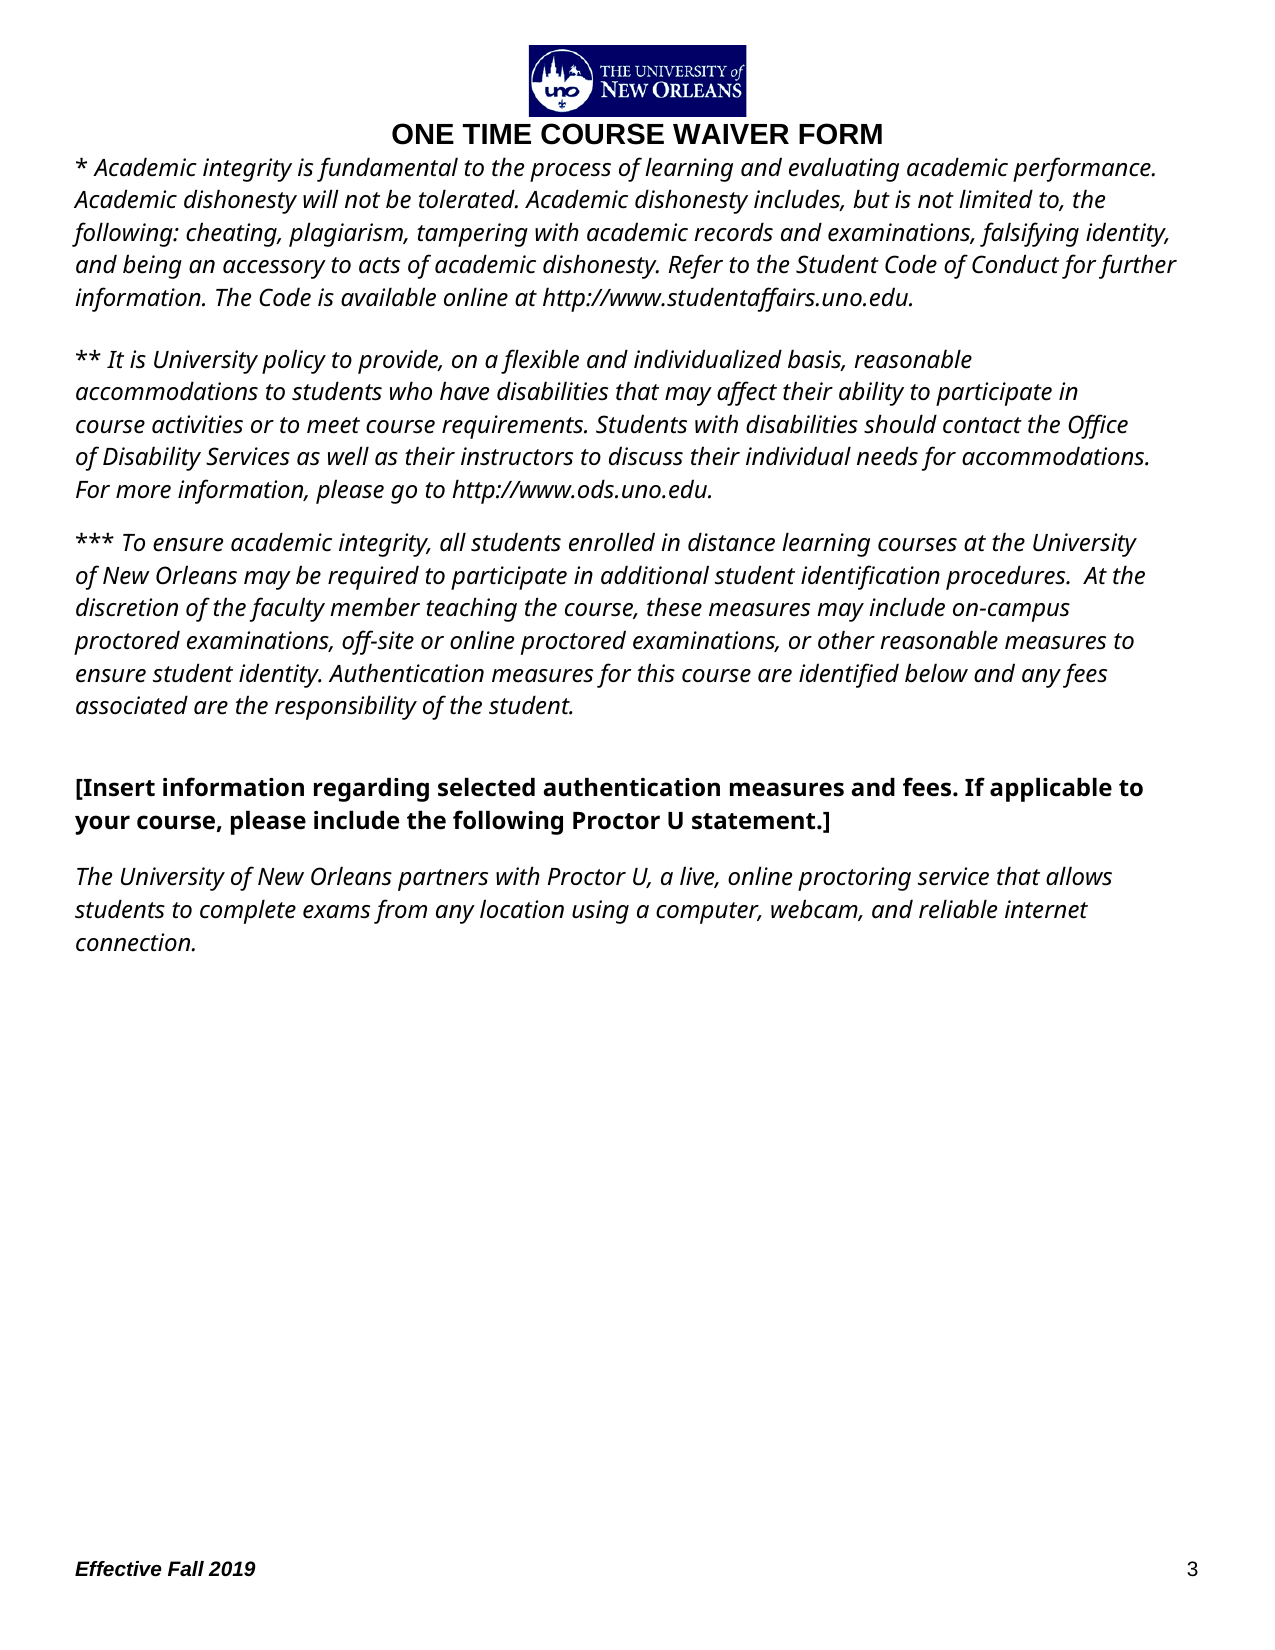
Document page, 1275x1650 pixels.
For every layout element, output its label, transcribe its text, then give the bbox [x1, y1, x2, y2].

text The University of New Orleans partners with Proctor U, a live, online proctoring service that allows students to complete exams from any location using a computer, webcam, and reliable internet connection. [75, 860, 1200, 958]
picture [528, 45, 747, 117]
text ** It is University policy to provide, on a flexible and individualized basis, reasonable accommodations to students who have disabilities that may affect their ability to participate in course activities or to meet course requirements. Students with disabilities should contact the Office of Disability Services as well as their instructors to discuss their individual needs for accommodations. For more information, please go to http://www.ods.uno.edu. [75, 342, 1157, 505]
text * Academic integrity is fundamental to the process of learning and evaluating academic performance. Academic dishonesty will not be tolerated. Academic dishonesty includes, but is not limited to, the following: cheating, plagiarism, tampering with academic records and examinations, falsifying identity, and being an accessory to acts of academic dishonesty. Refer to the Student Code of Conduct for further information. The Code is available online at http://www.studentaffairs.uno.edu. [75, 151, 1200, 313]
text [Insert information regarding selected authentication measures and fees. If applicable to your course, please include the following Proctor U statement.] [75, 771, 1150, 836]
text *** To ensure academic integrity, all students enrolled in distance learning courses at the University of New Orleans may be required to participate in additional student identification procedures. At the discretion of the faculty member teaching the course, these measures may include on-campus proctored examinations, off-site or online proctored examinations, or other reasonable measures to ensure student identity. Authentication measures for this course are identified below and any fees associated are the responsibility of the student. [75, 526, 1162, 722]
